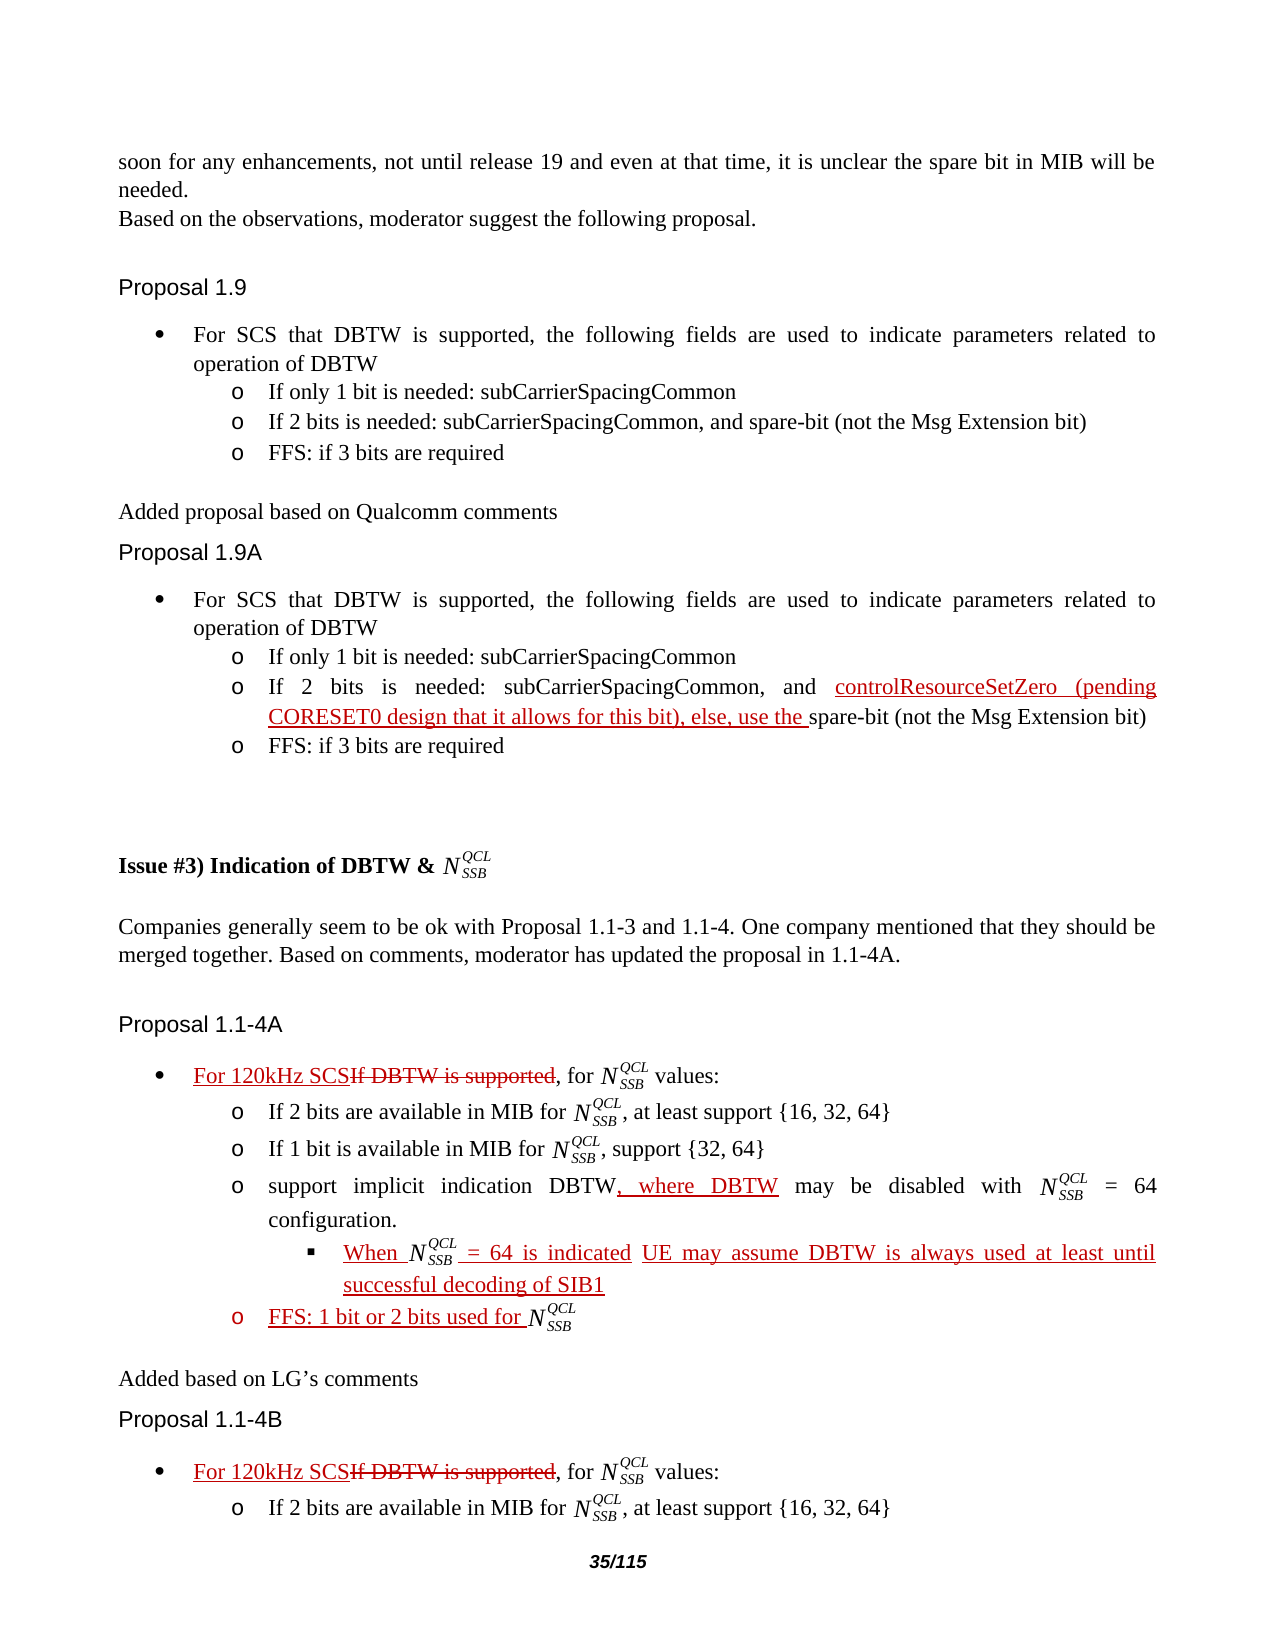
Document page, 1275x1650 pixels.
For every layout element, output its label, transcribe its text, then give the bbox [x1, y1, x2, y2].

list If 2 bits are available in MIB for , at least support {16, 32, 64} [231, 1095, 1157, 1130]
list If 2 bits are available in MIB for , at least support {16, 32, 64} [231, 1491, 1157, 1526]
list FFS: 1 bit or 2 bits used for [231, 1300, 1157, 1335]
list FFS: if 3 bits are required [231, 439, 1157, 467]
list For 120kHz SCSIf DBTW is supported, for values: [156, 1454, 1157, 1488]
list If 1 bit is available in MIB for , support {32, 64} [231, 1132, 1157, 1167]
text Issue #3) Indication of DBTW & [118, 848, 1157, 882]
text Based on the observations, moderator suggest the following proposal. [118, 204, 1157, 231]
subtitle Proposal 1.9A [118, 539, 1157, 565]
subtitle Proposal 1.1-4A [118, 1011, 1157, 1037]
list If only 1 bit is needed: subCarrierSpacingCommon [231, 378, 1157, 406]
list If only 1 bit is needed: subCarrierSpacingCommon [231, 643, 1157, 671]
list support implicit indication DBTW, where DBTW may be disabled with = 64 configuration. [231, 1169, 1157, 1232]
list For SCS that DBTW is supported, the following fields are used to indicate parameters related to operation of DBTW [156, 586, 1157, 641]
list If 2 bits is needed: subCarrierSpacingCommon, and spare-bit (not the Msg Extension bit) [231, 408, 1157, 437]
list If 2 bits is needed: subCarrierSpacingCommon, and controlResourceSetZero (pending CORESET0 design that it allows for this bit), else, use the spare-bit (not the Msg Extension bit) [231, 673, 1157, 730]
list For SCS that DBTW is supported, the following fields are used to indicate parameters related to operation of DBTW [156, 321, 1157, 376]
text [118, 148, 1157, 202]
text Added based on LG’s comments [118, 1366, 1157, 1392]
subtitle Proposal 1.1-4B [118, 1406, 1157, 1433]
subtitle Proposal 1.9 [118, 274, 1157, 300]
list FFS: if 3 bits are required [231, 732, 1157, 760]
text Companies generally seem to be ok with Proposal 1.1-3 and 1.1-4. One company mentioned that they should be merged together. Based on comments, moderator has updated the proposal in 1.1-4A. [118, 913, 1157, 968]
list When = 64 is indicated UE may assume DBTW is always used at least until successful decoding of SIB1 [306, 1234, 1157, 1298]
list For 120kHz SCSIf DBTW is supported, for values: [156, 1058, 1157, 1093]
text Added proposal based on Qualcomm comments [118, 498, 1157, 524]
